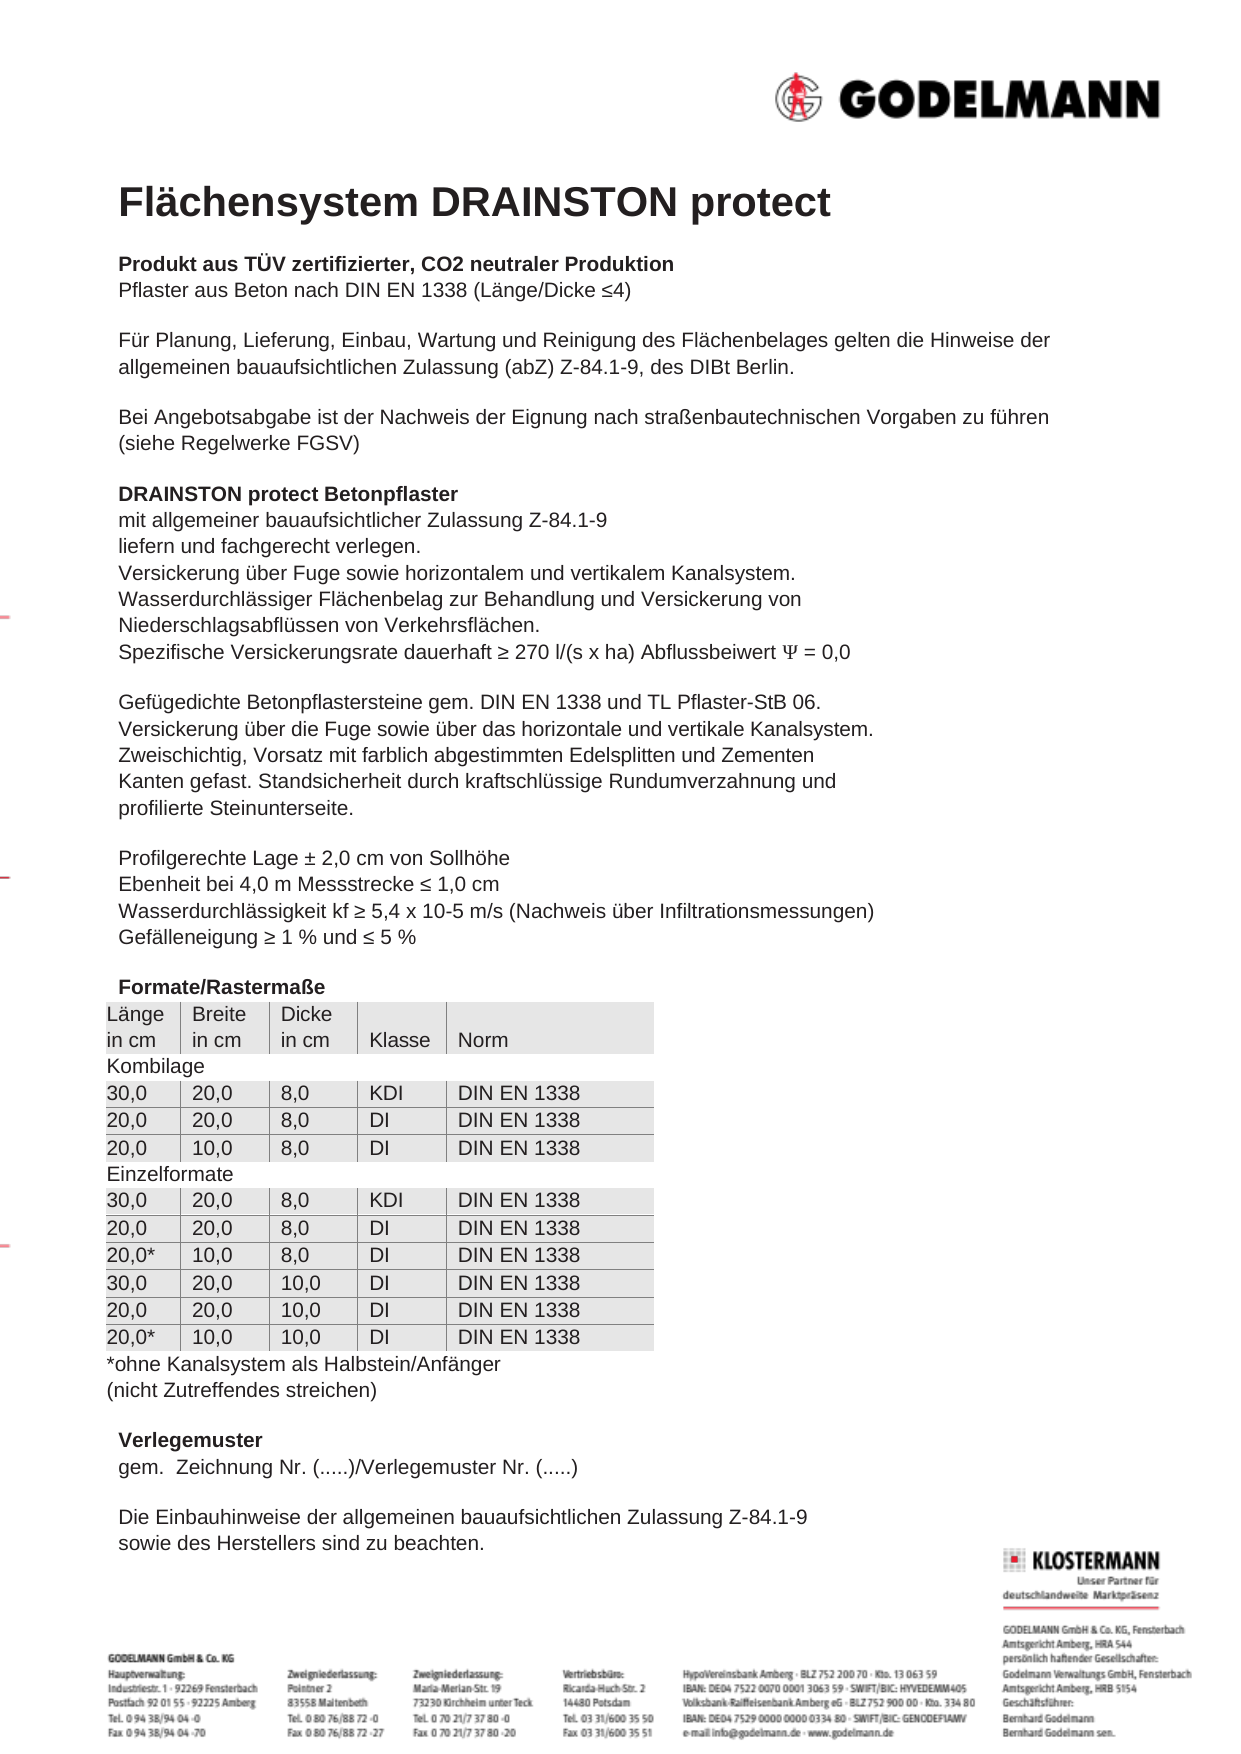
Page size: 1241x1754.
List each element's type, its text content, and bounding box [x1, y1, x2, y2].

table_cell KDI [358, 1081, 446, 1107]
table_cell DIN EN 1338 [447, 1135, 654, 1162]
table_cell 8,0 [270, 1188, 357, 1214]
text Für Planung, Lieferung, Einbau, Wartung und Reinigung des Flächenbelages gelten die Hinweise der allgemeinen bauaufsichtlichen Zulassung (abZ) Z-84.1-9, des DIBt Berlin. [118, 328, 1122, 381]
table_header Dicke in cm [270, 1002, 357, 1054]
table_cell 20,0 [181, 1216, 269, 1242]
table_cell 8,0 [270, 1135, 357, 1162]
table_cell DIN EN 1338 [447, 1243, 654, 1269]
table_cell 8,0 [270, 1108, 357, 1134]
table_cell DIN EN 1338 [447, 1081, 654, 1107]
table_cell DI [358, 1298, 446, 1324]
table_cell 20,0 [106, 1108, 180, 1134]
table_cell 20,0 [181, 1270, 269, 1297]
table_cell DIN EN 1338 [447, 1216, 654, 1242]
text Versickerung über Fuge sowie horizontalem und vertikalem Kanalsystem. [118, 561, 1122, 587]
table_header Breite in cm [181, 1002, 269, 1054]
table_cell DI [358, 1108, 446, 1134]
table_cell 10,0 [270, 1325, 357, 1351]
text Verlegemuster [118, 1428, 1122, 1454]
table_cell DIN EN 1338 [447, 1270, 654, 1297]
table_cell 10,0 [270, 1270, 357, 1297]
text Gefälleneigung ≥ 1 % und ≤ 5 % [118, 925, 1122, 951]
table_cell 30,0 [106, 1188, 180, 1214]
table_cell 8,0 [270, 1243, 357, 1269]
table_cell 8,0 [270, 1216, 357, 1242]
text Pflaster aus Beton nach DIN EN 1338 (Länge/Dicke ≤4) [118, 278, 1122, 304]
text Ebenheit bei 4,0 m Messstrecke ≤ 1,0 cm [118, 872, 1122, 898]
table_cell 8,0 [270, 1081, 357, 1107]
table_cell 10,0 [181, 1135, 269, 1162]
table_cell 20,0* [106, 1243, 180, 1269]
table_cell 20,0 [181, 1081, 269, 1107]
text Flächensystem DRAINSTON protect [118, 177, 1122, 227]
table_cell 10,0 [181, 1243, 269, 1269]
table_cell Einzelformate [106, 1162, 654, 1188]
table_header Klasse [358, 1002, 446, 1054]
table_cell 30,0 [106, 1081, 180, 1107]
text Versickerung über die Fuge sowie über das horizontale und vertikale Kanalsystem. [118, 716, 1122, 743]
text Wasserdurchlässigkeit kf ≥ 5,4 x 10-5 m/s (Nachweis über Infiltrationsmessungen) [118, 898, 1122, 925]
table_cell DI [358, 1270, 446, 1297]
text Die Einbauhinweise der allgemeinen bauaufsichtlichen Zulassung Z-84.1-9 sowie des Herstellers sind zu beachten. [118, 1505, 1122, 1557]
table_cell DIN EN 1338 [447, 1298, 654, 1324]
table_cell DIN EN 1338 [447, 1188, 654, 1214]
table_cell DI [358, 1325, 446, 1351]
table_cell 20,0 [181, 1298, 269, 1324]
table_cell *ohne Kanalsystem als Halbstein/Anfänger (nicht Zutreffendes streichen) [106, 1351, 654, 1404]
table_cell 20,0 [181, 1108, 269, 1134]
text Bei Angebotsabgabe ist der Nachweis der Eignung nach straßenbautechnischen Vorgaben zu führen (siehe Regelwerke FGSV) [118, 405, 1122, 457]
table_cell 20,0 [106, 1298, 180, 1324]
table_cell 20,0* [106, 1325, 180, 1351]
text Zweischichtig, Vorsatz mit farblich abgestimmten Edelsplitten und Zementen [118, 743, 1122, 769]
table_cell DIN EN 1338 [447, 1325, 654, 1351]
text Kanten gefast. Standsicherheit durch kraftschlüssige Rundumverzahnung und [118, 769, 1122, 796]
text mit allgemeiner bauaufsichtlicher Zulassung Z-84.1-9 [118, 508, 1122, 534]
table_cell DIN EN 1338 [447, 1108, 654, 1134]
table_cell DI [358, 1243, 446, 1269]
text Wasserdurchlässiger Flächenbelag zur Behandlung und Versickerung von [118, 587, 1122, 613]
table_cell DI [358, 1216, 446, 1242]
text liefern und fachgerecht verlegen. [118, 534, 1122, 561]
table_header Norm [447, 1002, 654, 1054]
table_cell 10,0 [270, 1298, 357, 1324]
table_cell 20,0 [106, 1135, 180, 1162]
table_header Länge in cm [106, 1002, 180, 1054]
text gem. Zeichnung Nr. (.....)/Verlegemuster Nr. (.....) [118, 1454, 1122, 1481]
table_cell Kombilage [106, 1054, 654, 1081]
text Profilgerechte Lage ± 2,0 cm von Sollhöhe [118, 846, 1122, 872]
table_cell 20,0 [106, 1216, 180, 1242]
text Produkt aus TÜV zertifizierter, CO2 neutraler Produktion [118, 251, 1122, 278]
text Spezifische Versickerungsrate dauerhaft ≥ 270 l/(s x ha) Abflussbeiwert Ψ = 0,0 [118, 639, 1122, 666]
table_cell 20,0 [181, 1188, 269, 1214]
text Formate/Rastermaße [118, 975, 1122, 1002]
table_cell DI [358, 1135, 446, 1162]
table_cell KDI [358, 1188, 446, 1214]
text profilierte Steinunterseite. [118, 796, 1122, 822]
text Gefügedichte Betonpflastersteine gem. DIN EN 1338 und TL Pflaster-StB 06. [118, 690, 1122, 716]
text DRAINSTON protect Betonpflaster [118, 481, 1122, 508]
text Niederschlagsabflüssen von Verkehrsflächen. [118, 613, 1122, 639]
table_cell 30,0 [106, 1270, 180, 1297]
table_cell 10,0 [181, 1325, 269, 1351]
